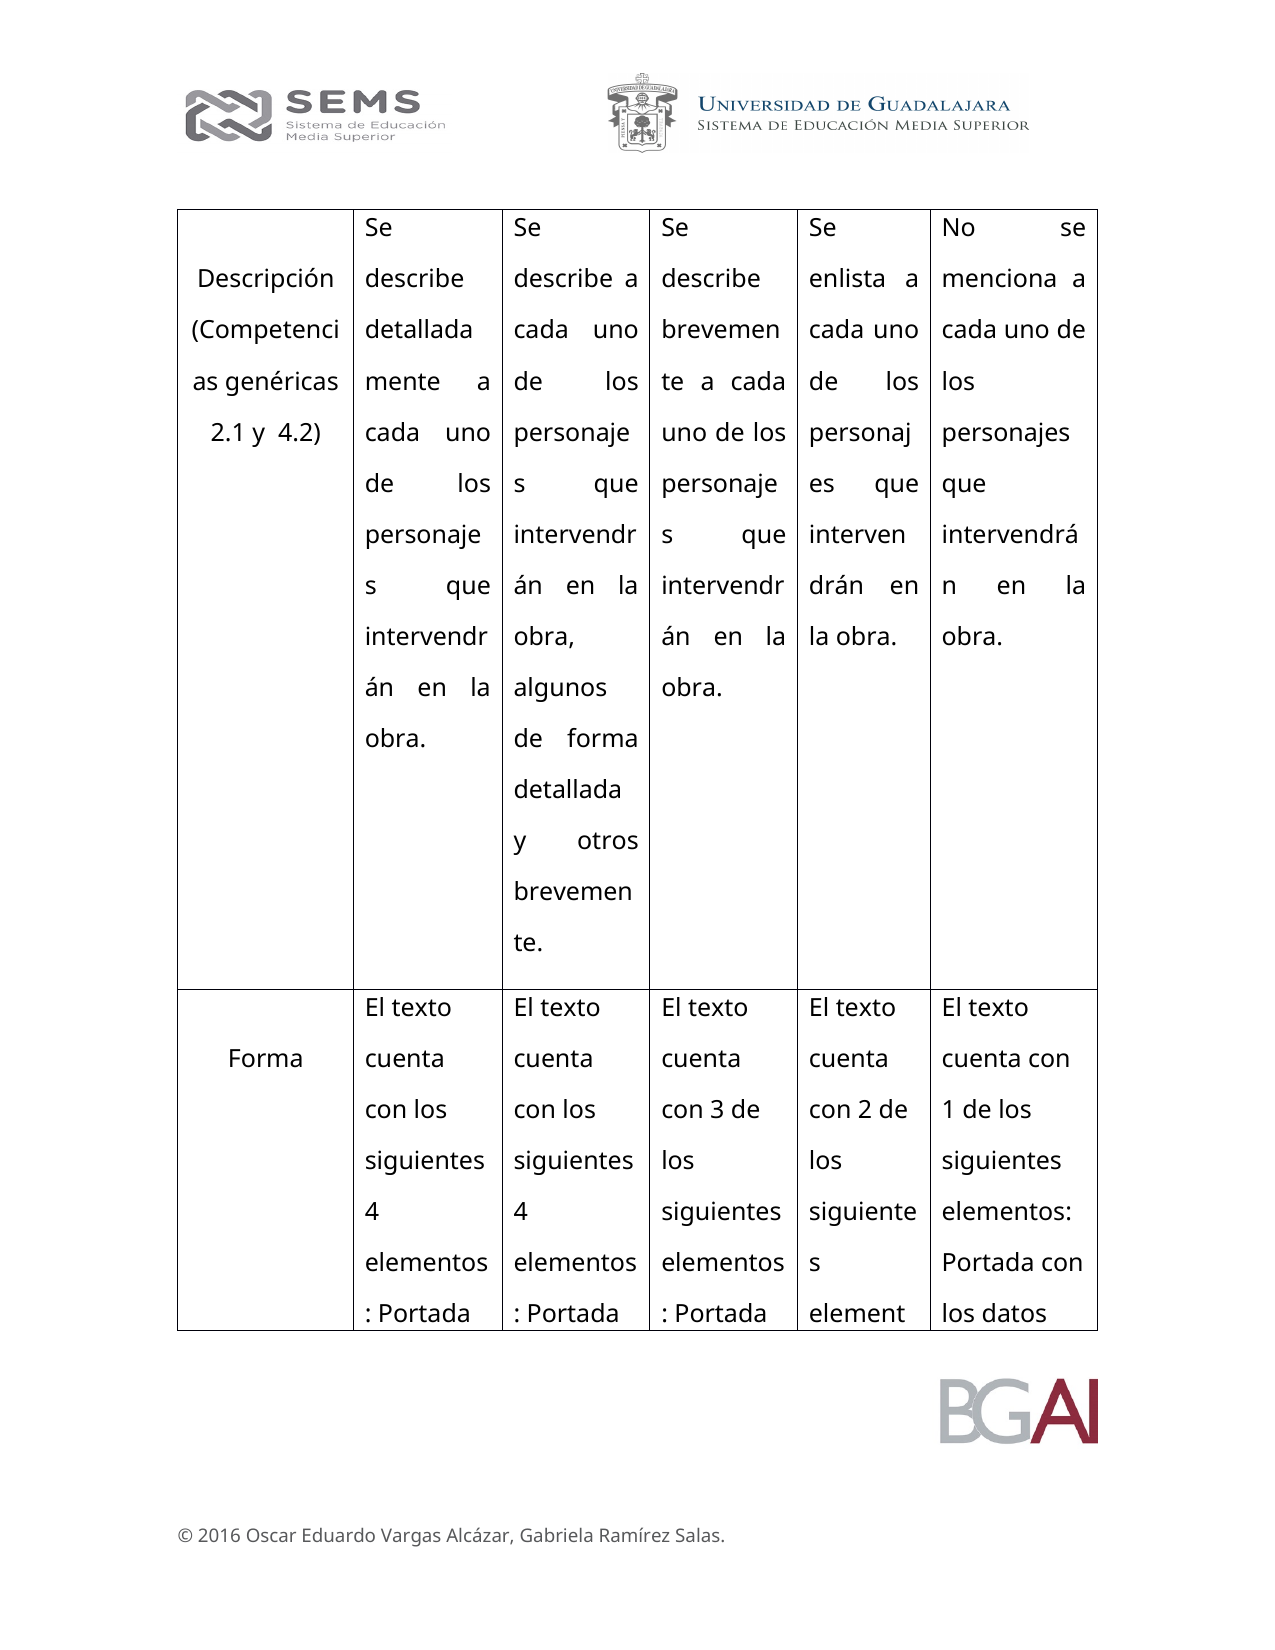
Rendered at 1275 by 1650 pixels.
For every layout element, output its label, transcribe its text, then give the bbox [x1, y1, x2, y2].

picture [177, 85, 453, 153]
picture [932, 1377, 1098, 1449]
table_cell Descripción (Competencias genéricas 2.1 y 4.2) [178, 210, 353, 988]
table_cell No se menciona a cada uno de los personajes que intervendrán en la obra. [931, 210, 1097, 988]
table_cell Se enlista a cada uno de los personajes que intervendrán en la obra. [798, 210, 930, 988]
picture [607, 73, 1030, 153]
table_cell Se describe detalladamente a cada uno de los personajes que intervendrán en la obra. [354, 210, 502, 988]
table_cell Se describe brevemente a cada uno de los personajes que intervendrán en la obra. [650, 210, 797, 988]
table_cell Se describe a cada uno de los personajes que intervendrán en la obra, algunos de forma detallada y otros brevemente. [503, 210, 649, 988]
table_cell Forma [178, 990, 353, 1330]
